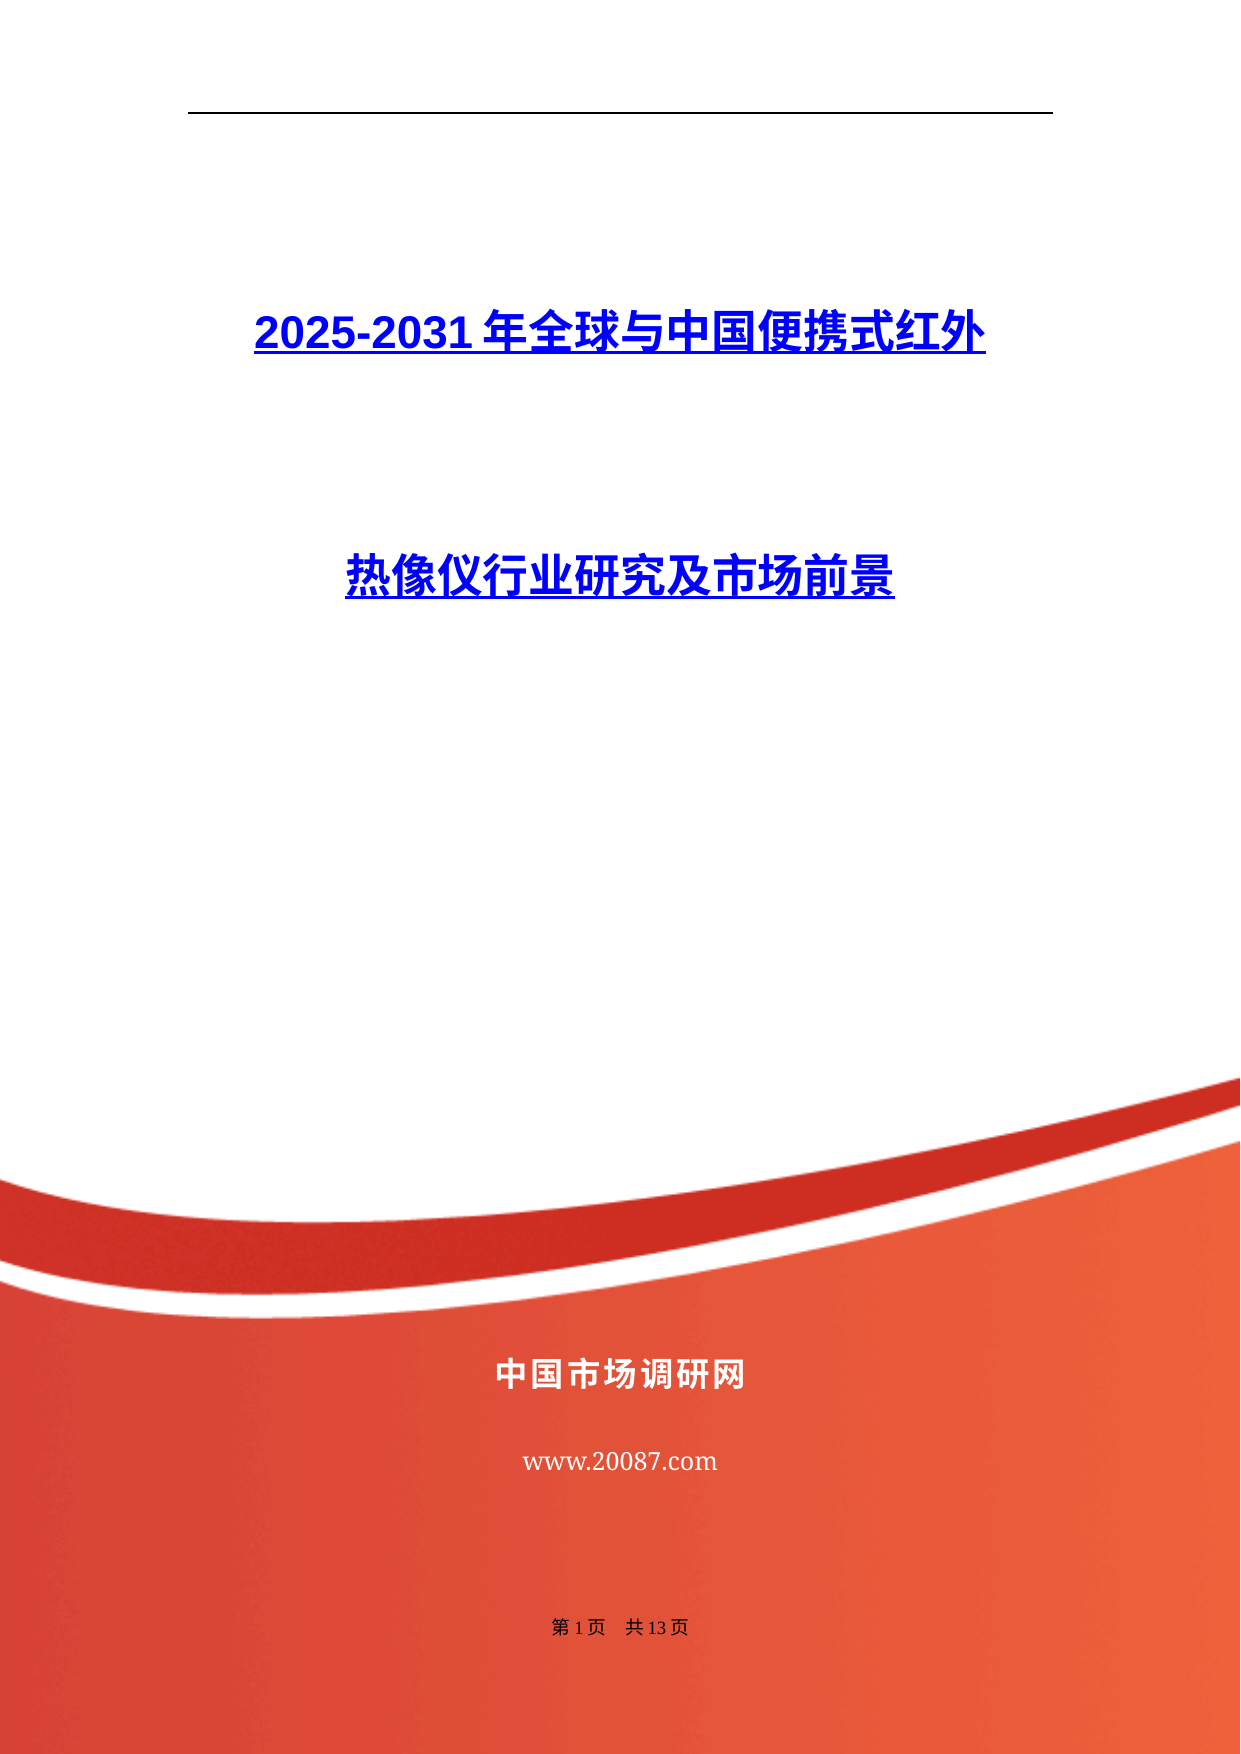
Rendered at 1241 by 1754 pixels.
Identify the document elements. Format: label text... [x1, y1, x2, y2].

text www.20087.com [187, 1428, 1053, 1493]
picture [0, 1006, 1241, 1754]
table_header 2025-2031年全球与中国便携式红外热像仪行业研究及市场前景 [188, 207, 1053, 773]
subtitle 中国市场调研网 [187, 1339, 1053, 1404]
